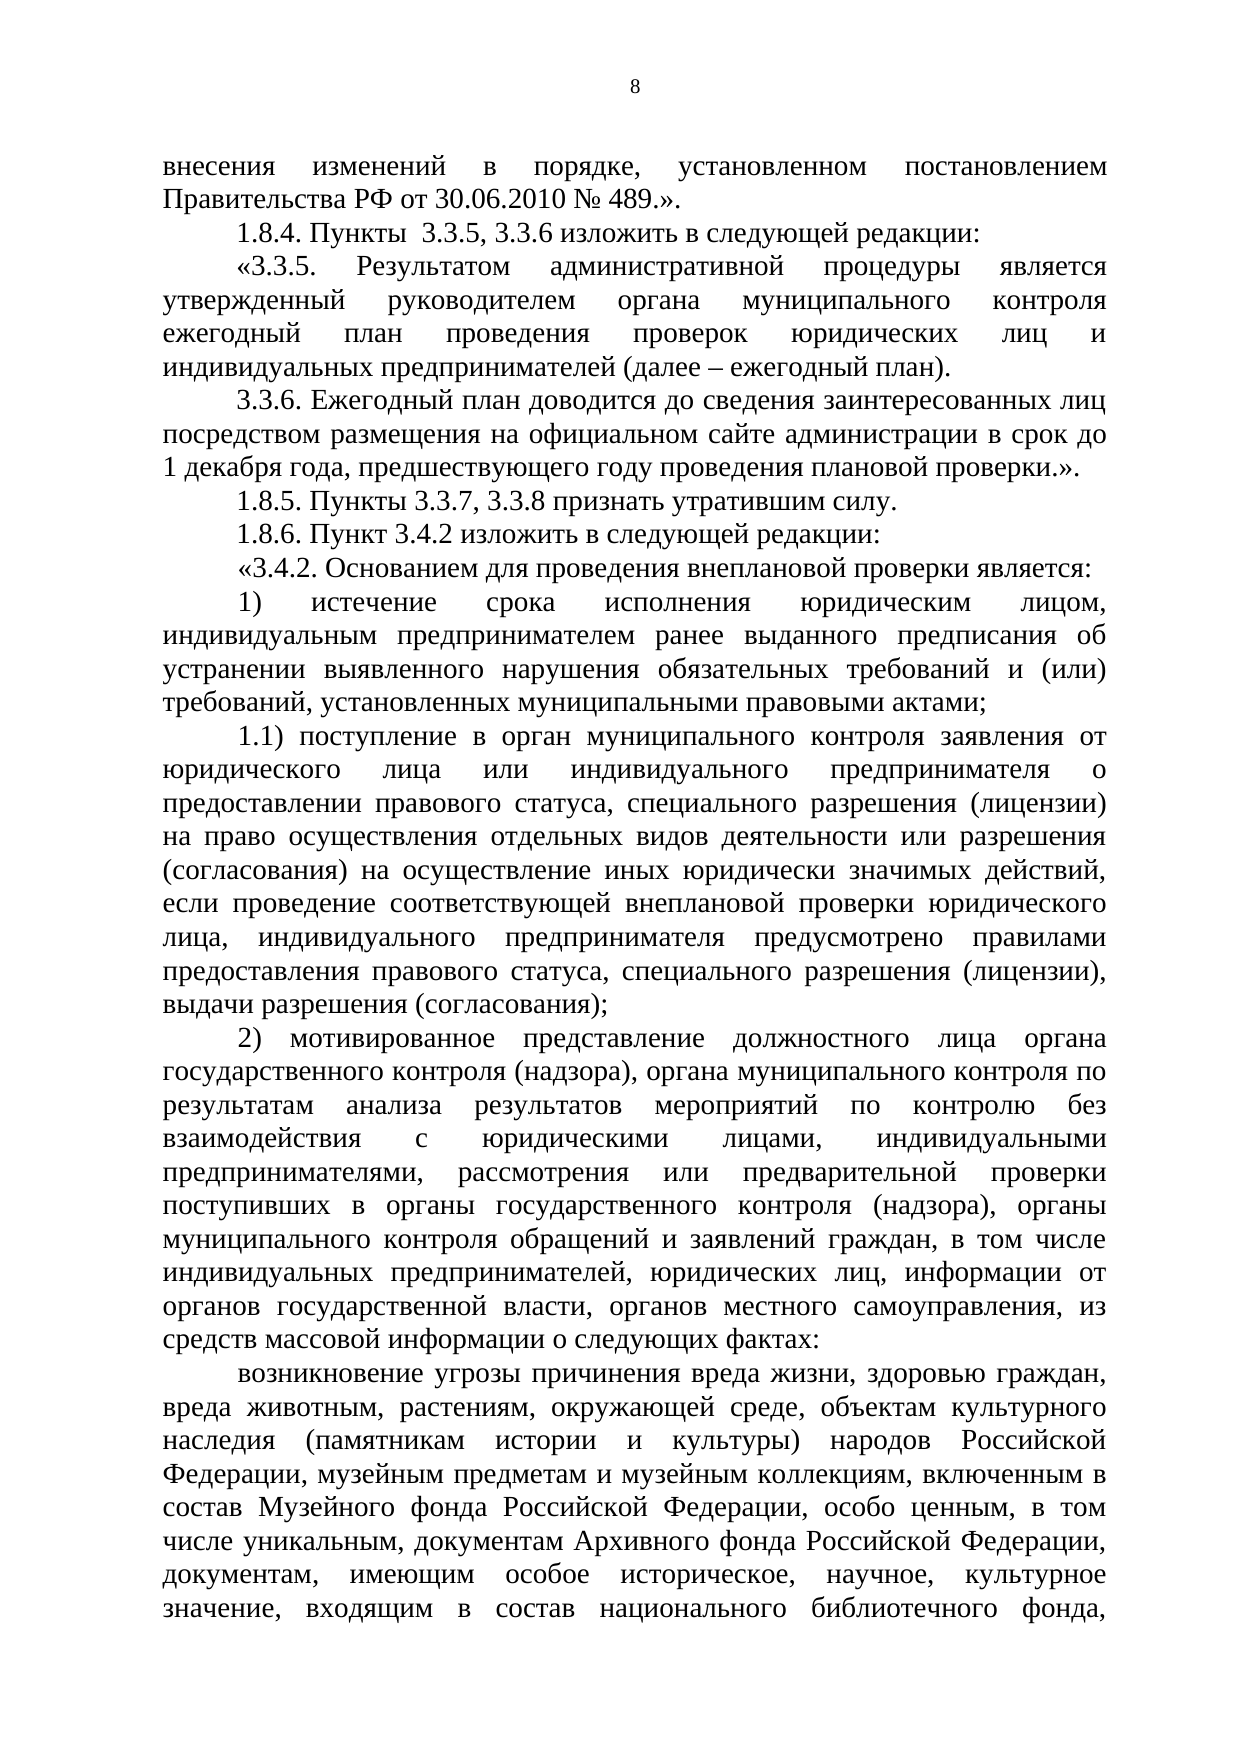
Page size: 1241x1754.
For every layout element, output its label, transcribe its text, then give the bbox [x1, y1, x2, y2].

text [162, 1355, 1107, 1623]
text 1.1) поступление в орган муниципального контроля заявления от юридического лица или индивидуального предпринимателя о предоставлении правового статуса, специального разрешения (лицензии) на право осуществления отдельных видов деятельности или разрешения (согласования) на осуществление иных юридически значимых действий, если проведение соответствующей внеплановой проверки юридического лица, индивидуального предпринимателя предусмотрено правилами предоставления правового статуса, специального разрешения (лицензии), выдачи разрешения (согласования); [162, 718, 1107, 1020]
text 2) мотивированное представление должностного лица органа государственного контроля (надзора), органа муниципального контроля по результатам анализа результатов мероприятий по контролю без взаимодействия с юридическими лицами, индивидуальными предпринимателями, рассмотрения или предварительной проверки поступивших в органы государственного контроля (надзора), органы муниципального контроля обращений и заявлений граждан, в том числе индивидуальных предпринимателей, юридических лиц, информации от органов государственной власти, органов местного самоуправления, из средств массовой информации о следующих фактах: [162, 1020, 1107, 1355]
text 1) истечение срока исполнения юридическим лицом, индивидуальным предпринимателем ранее выданного предписания об устранении выявленного нарушения обязательных требований и (или) требований, установленных муниципальными правовыми актами; [162, 584, 1107, 718]
text 1.8.4. Пункты 3.3.5, 3.3.6 изложить в следующей редакции: [162, 215, 1107, 248]
text 1.8.6. Пункт 3.4.2 изложить в следующей редакции: [162, 517, 1107, 550]
text «3.3.5. Результатом административной процедуры является утвержденный руководителем органа муниципального контроля ежегодный план проведения проверок юридических лиц и индивидуальных предпринимателей (далее – ежегодный план). [162, 248, 1107, 382]
text 3.3.6. Ежегодный план доводится до сведения заинтересованных лиц посредством размещения на официальном сайте администрации в срок до 1 декабря года, предшествующего году проведения плановой проверки.». [162, 382, 1107, 483]
text «3.4.2. Основанием для проведения внеплановой проверки является: [162, 550, 1107, 584]
text 1.8.5. Пункты 3.3.7, 3.3.8 признать утратившим силу. [162, 483, 1107, 517]
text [162, 148, 1107, 215]
